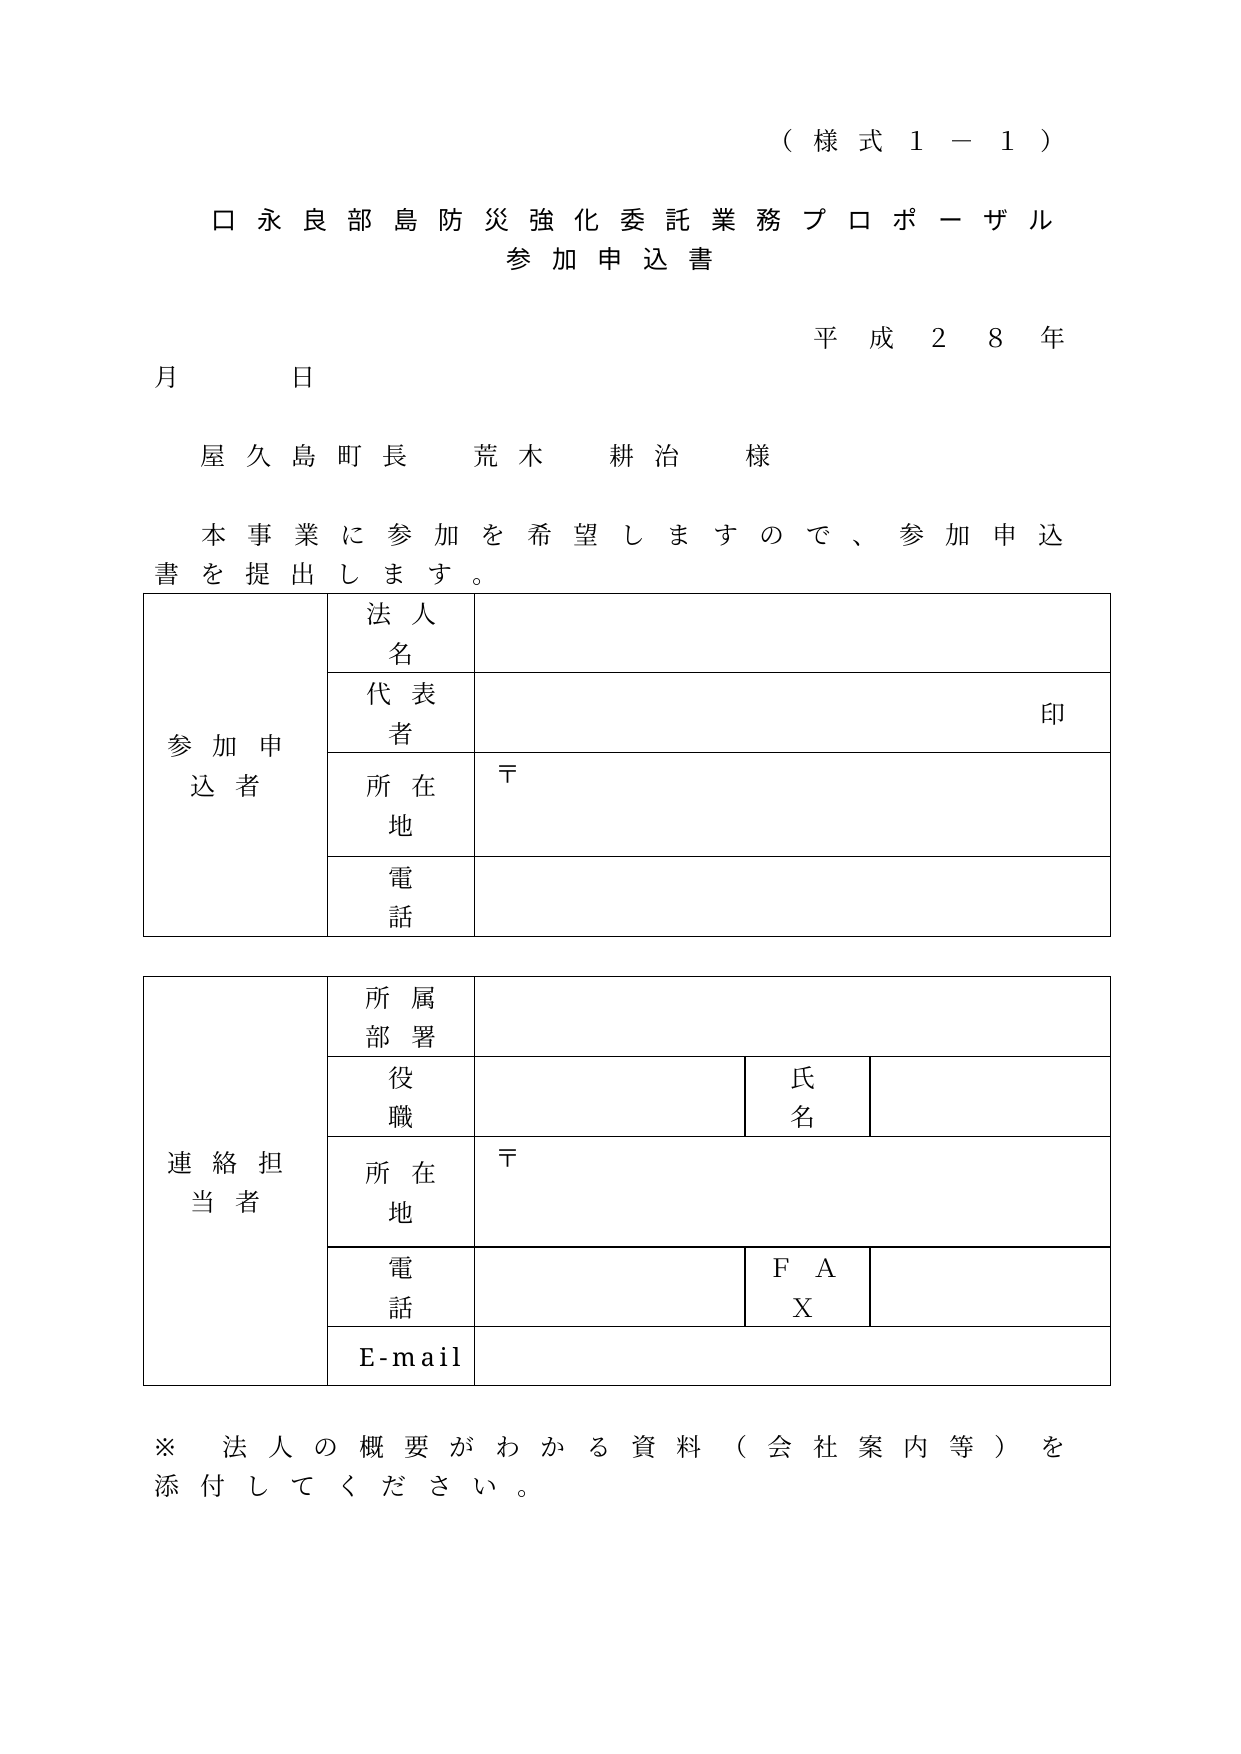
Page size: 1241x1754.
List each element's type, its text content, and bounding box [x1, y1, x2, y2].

table_cell [871, 1057, 1110, 1136]
table_cell E-mail [328, 1327, 474, 1385]
table_header [475, 977, 1110, 1056]
table_cell 所在地 [328, 1137, 474, 1246]
table_cell 電 話 [328, 1248, 474, 1326]
table_header 連絡担当者 [144, 977, 327, 1385]
table_cell 印 [475, 673, 1110, 752]
text （様式１－１） [154, 120, 1086, 159]
table_cell 役 職 [328, 1057, 474, 1136]
table_header 法人名 [328, 594, 474, 672]
text 屋久島町長 荒木 耕治 様 [154, 435, 1086, 474]
table_cell [871, 1248, 1110, 1326]
table_cell 電 話 [328, 857, 474, 936]
text 本事業に参加を希望しますので、参加申込書を提出します。 [154, 514, 1086, 592]
table_cell 〒 [475, 753, 1110, 856]
text 平成２８年 月 日 [154, 317, 1086, 396]
table_cell [475, 857, 1110, 936]
table_cell 代表者 [328, 673, 474, 752]
table_header [475, 594, 1110, 672]
text 口永良部島防災強化委託業務プロポーザル参加申込書 [154, 199, 1086, 277]
table_cell ＦＡＸ [746, 1248, 869, 1326]
table_cell [475, 1248, 744, 1326]
table_cell [475, 1057, 744, 1136]
table_cell 〒 [475, 1137, 1110, 1246]
table_cell 所在地 [328, 753, 474, 856]
table_header 所属部署 [328, 977, 474, 1056]
table_header 参加申込者 [144, 594, 327, 936]
table_cell [475, 1327, 1110, 1385]
table_cell 氏 名 [746, 1057, 869, 1136]
text ※ 法人の概要がわかる資料（会社案内等）を添付してください。 [154, 1426, 1086, 1504]
